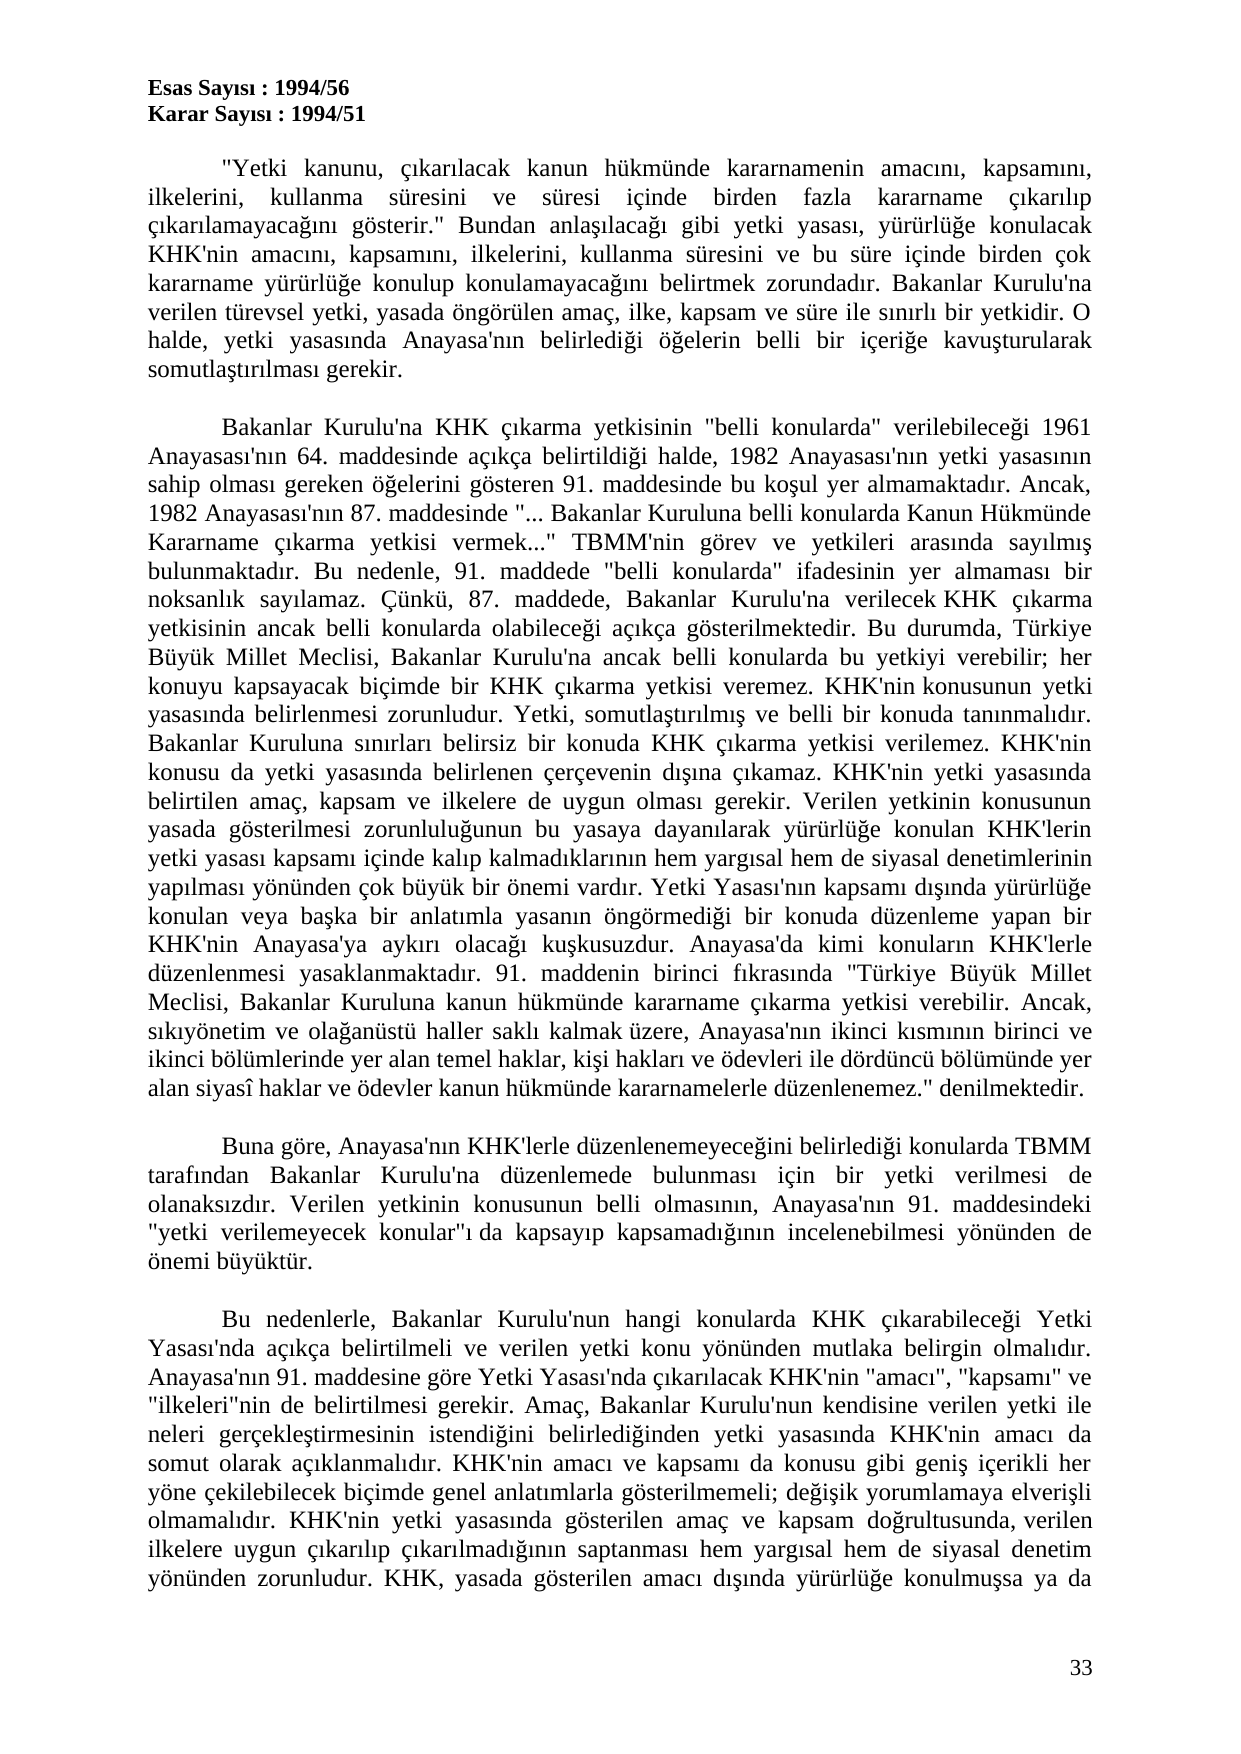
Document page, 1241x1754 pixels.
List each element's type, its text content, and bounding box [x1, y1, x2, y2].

text "Yetki kanunu, çıkarılacak kanun hükmünde kararnamenin amacını, kapsamını, ilkelerini, kullanma süresini ve süresi içinde birden fazla kararname çıkarılıp çıkarılamayacağını gösterir." Bundan anlaşılacağı gibi yetki yasası, yürürlüğe konulacak KHK'nin amacını, kapsamını, ilkelerini, kullanma süresini ve bu süre içinde birden çok kararname yürürlüğe konulup konulamayacağını belirtmek zorundadır. Bakanlar Kurulu'na verilen türevsel yetki, yasada öngörülen amaç, ilke, kapsam ve süre ile sınırlı bir yetkidir. O halde, yetki yasasında Anayasa'nın belirlediği öğelerin belli bir içeriğe kavuşturularak somutlaştırılması gerekir. [148, 153, 1093, 383]
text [148, 1304, 1093, 1592]
text Bakanlar Kurulu'na KHK çıkarma yetkisinin "belli konularda" verilebileceği 1961 Anayasası'nın 64. maddesinde açıkça belirtildiği halde, 1982 Anayasası'nın yetki yasasının sahip olması gereken öğelerini gösteren 91. maddesinde bu koşul yer almamaktadır. Ancak, 1982 Anayasası'nın 87. maddesinde "... Bakanlar Kuruluna belli konularda Kanun Hükmünde Kararname çıkarma yetkisi vermek..." TBMM'nin görev ve yetkileri arasında sayılmış bulunmaktadır. Bu nedenle, 91. maddede "belli konularda" ifadesinin yer almaması bir noksanlık sayılamaz. Çünkü, 87. maddede, Bakanlar Kurulu'na verilecek KHK çıkarma yetkisinin ancak belli konularda olabileceği açıkça gösterilmektedir. Bu durumda, Türkiye Büyük Millet Meclisi, Bakanlar Kurulu'na ancak belli konularda bu yetkiyi verebilir; her konuyu kapsayacak biçimde bir KHK çıkarma yetkisi veremez. KHK'nin konusunun yetki yasasında belirlenmesi zorunludur. Yetki, somutlaştırılmış ve belli bir konuda tanınmalıdır. Bakanlar Kuruluna sınırları belirsiz bir konuda KHK çıkarma yetkisi verilemez. KHK'nin konusu da yetki yasasında belirlenen çerçevenin dışına çıkamaz. KHK'nin yetki yasasında belirtilen amaç, kapsam ve ilkelere de uygun olması gerekir. Verilen yetkinin konusunun yasada gösterilmesi zorunluluğunun bu yasaya dayanılarak yürürlüğe konulan KHK'lerin yetki yasası kapsamı içinde kalıp kalmadıklarının hem yargısal hem de siyasal denetimlerinin yapılması yönünden çok büyük bir önemi vardır. Yetki Yasası'nın kapsamı dışında yürürlüğe konulan veya başka bir anlatımla yasanın öngörmediği bir konuda düzenleme yapan bir KHK'nin Anayasa'ya aykırı olacağı kuşkusuzdur. Anayasa'da kimi konuların KHK'lerle düzenlenmesi yasaklanmaktadır. 91. maddenin birinci fıkrasında "Türkiye Büyük Millet Meclisi, Bakanlar Kuruluna kanun hükmünde kararname çıkarma yetkisi verebilir. Ancak, sıkıyönetim ve olağanüstü haller saklı kalmak üzere, Anayasa'nın ikinci kısmının birinci ve ikinci bölümlerinde yer alan temel haklar, kişi hakları ve ödevleri ile dördüncü bölümünde yer alan siyasî haklar ve ödevler kanun hükmünde kararnamelerle düzenlenemez." denilmektedir. [148, 412, 1093, 1102]
text Buna göre, Anayasa'nın KHK'lerle düzenlenemeyeceğini belirlediği konularda TBMM tarafından Bakanlar Kurulu'na düzenlemede bulunması için bir yetki verilmesi de olanaksızdır. Verilen yetkinin konusunun belli olmasının, Anayasa'nın 91. maddesindeki "yetki verilemeyecek konular"ı da kapsayıp kapsamadığının incelenebilmesi yönünden de önemi büyüktür. [148, 1131, 1093, 1275]
